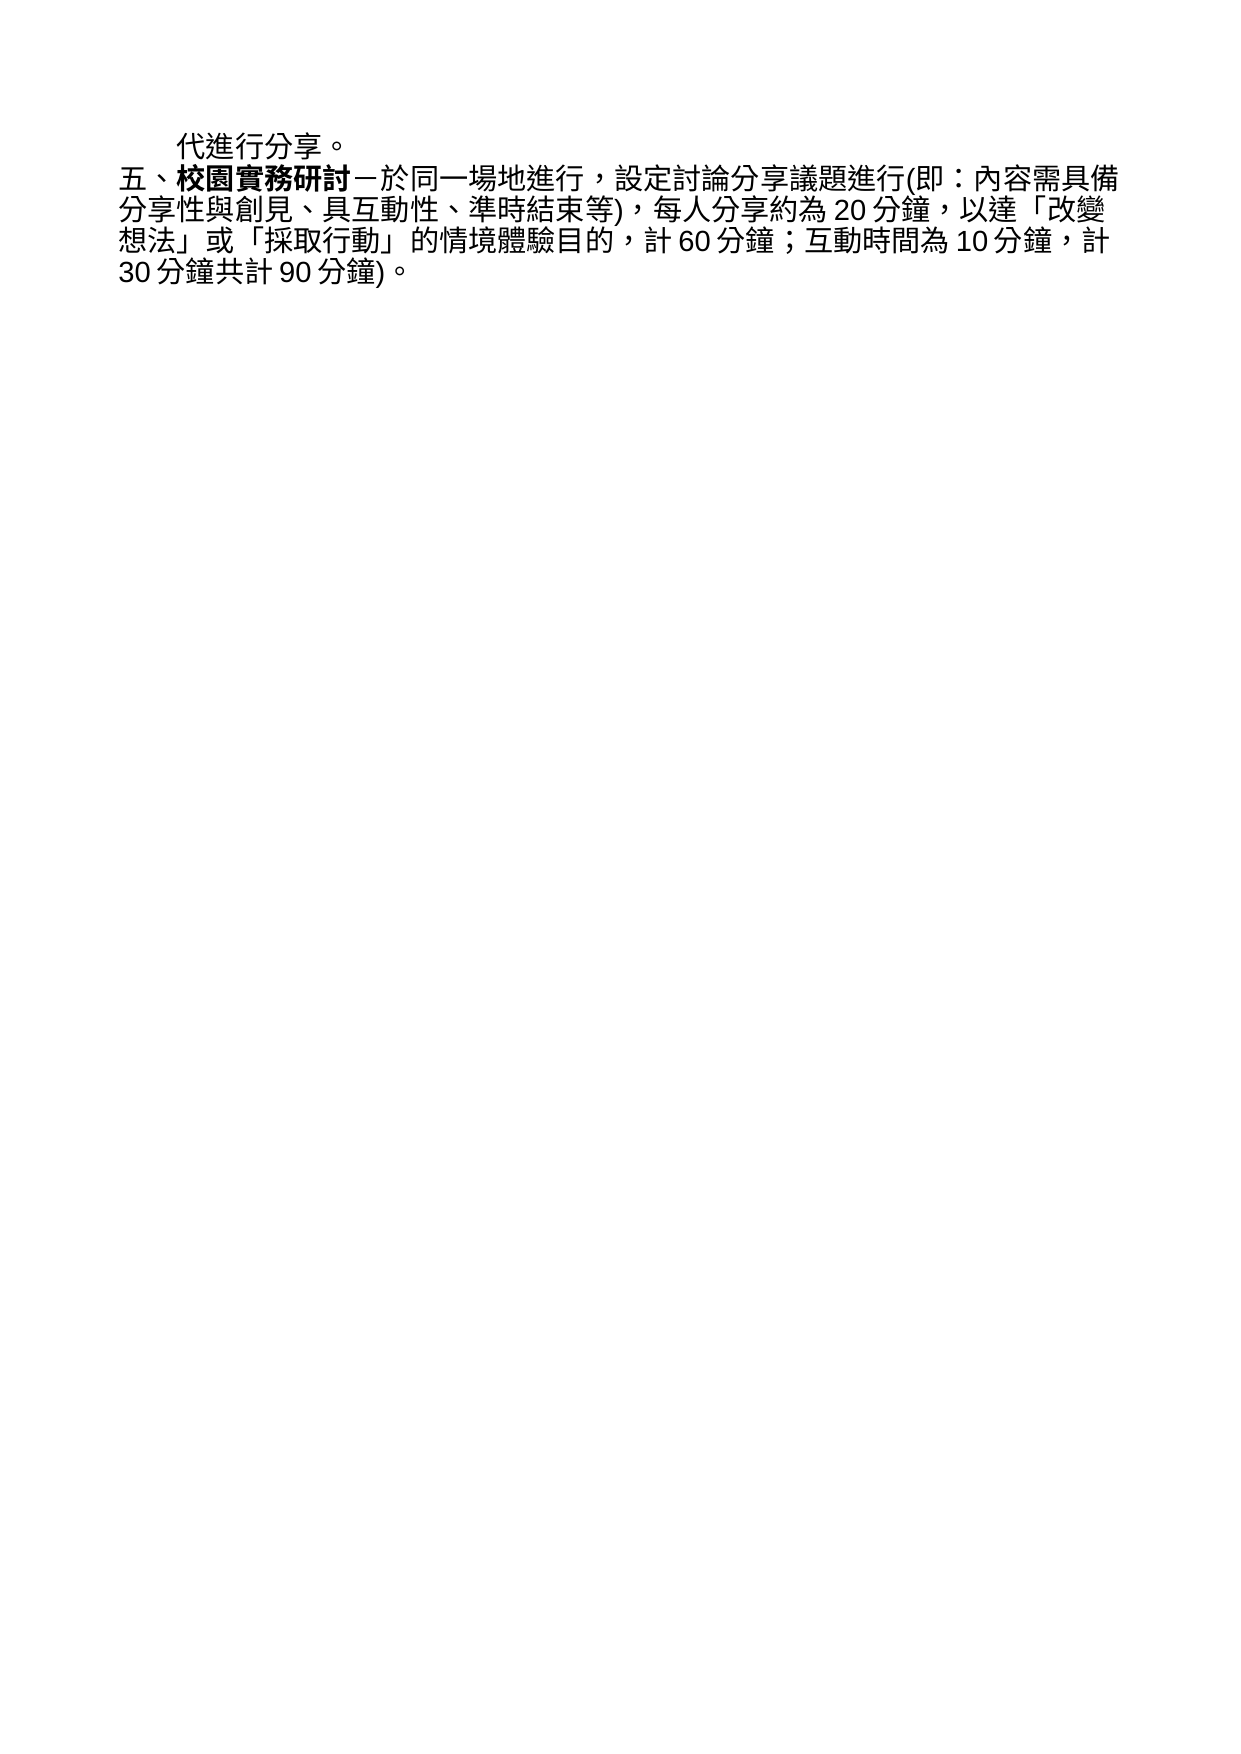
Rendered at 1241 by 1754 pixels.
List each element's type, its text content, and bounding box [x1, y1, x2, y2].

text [118, 133, 1122, 164]
text 五、校園實務研討－於同一場地進行，設定討論分享議題進行(即：內容需具備分享性與創見、具互動性、準時結束等)，每人分享約為20分鐘，以達「改變想法」或「採取行動」的情境體驗目的，計60分鐘；互動時間為10分鐘，計30分鐘共計90分鐘)。 [118, 164, 1122, 289]
